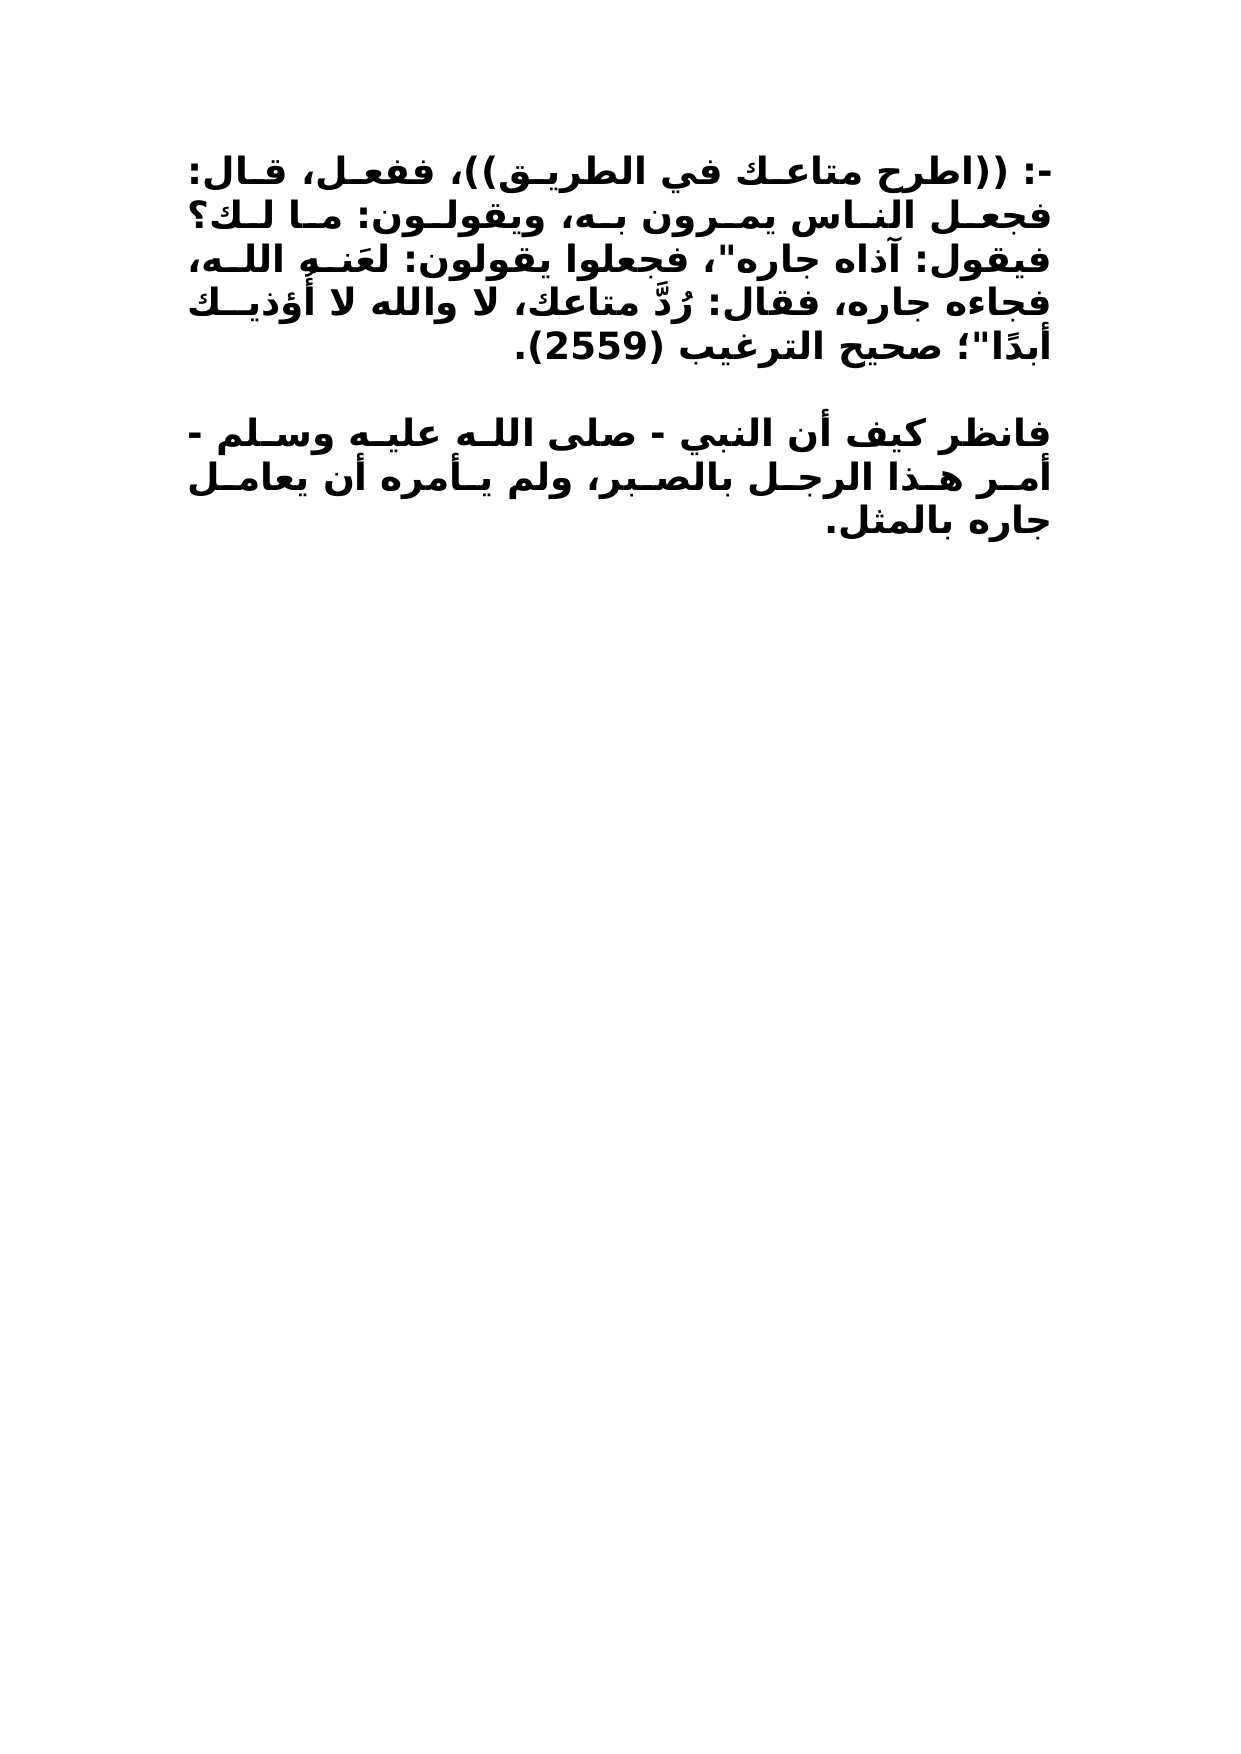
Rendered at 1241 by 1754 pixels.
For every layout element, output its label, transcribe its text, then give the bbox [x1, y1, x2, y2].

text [187, 150, 1053, 368]
text فانظر كيف أن النبي - صلى الله عليه وسلم - أمر هذا الرجل بالصبر، ولم يأمره أن يعامل جاره بالمثل. [187, 412, 1053, 543]
